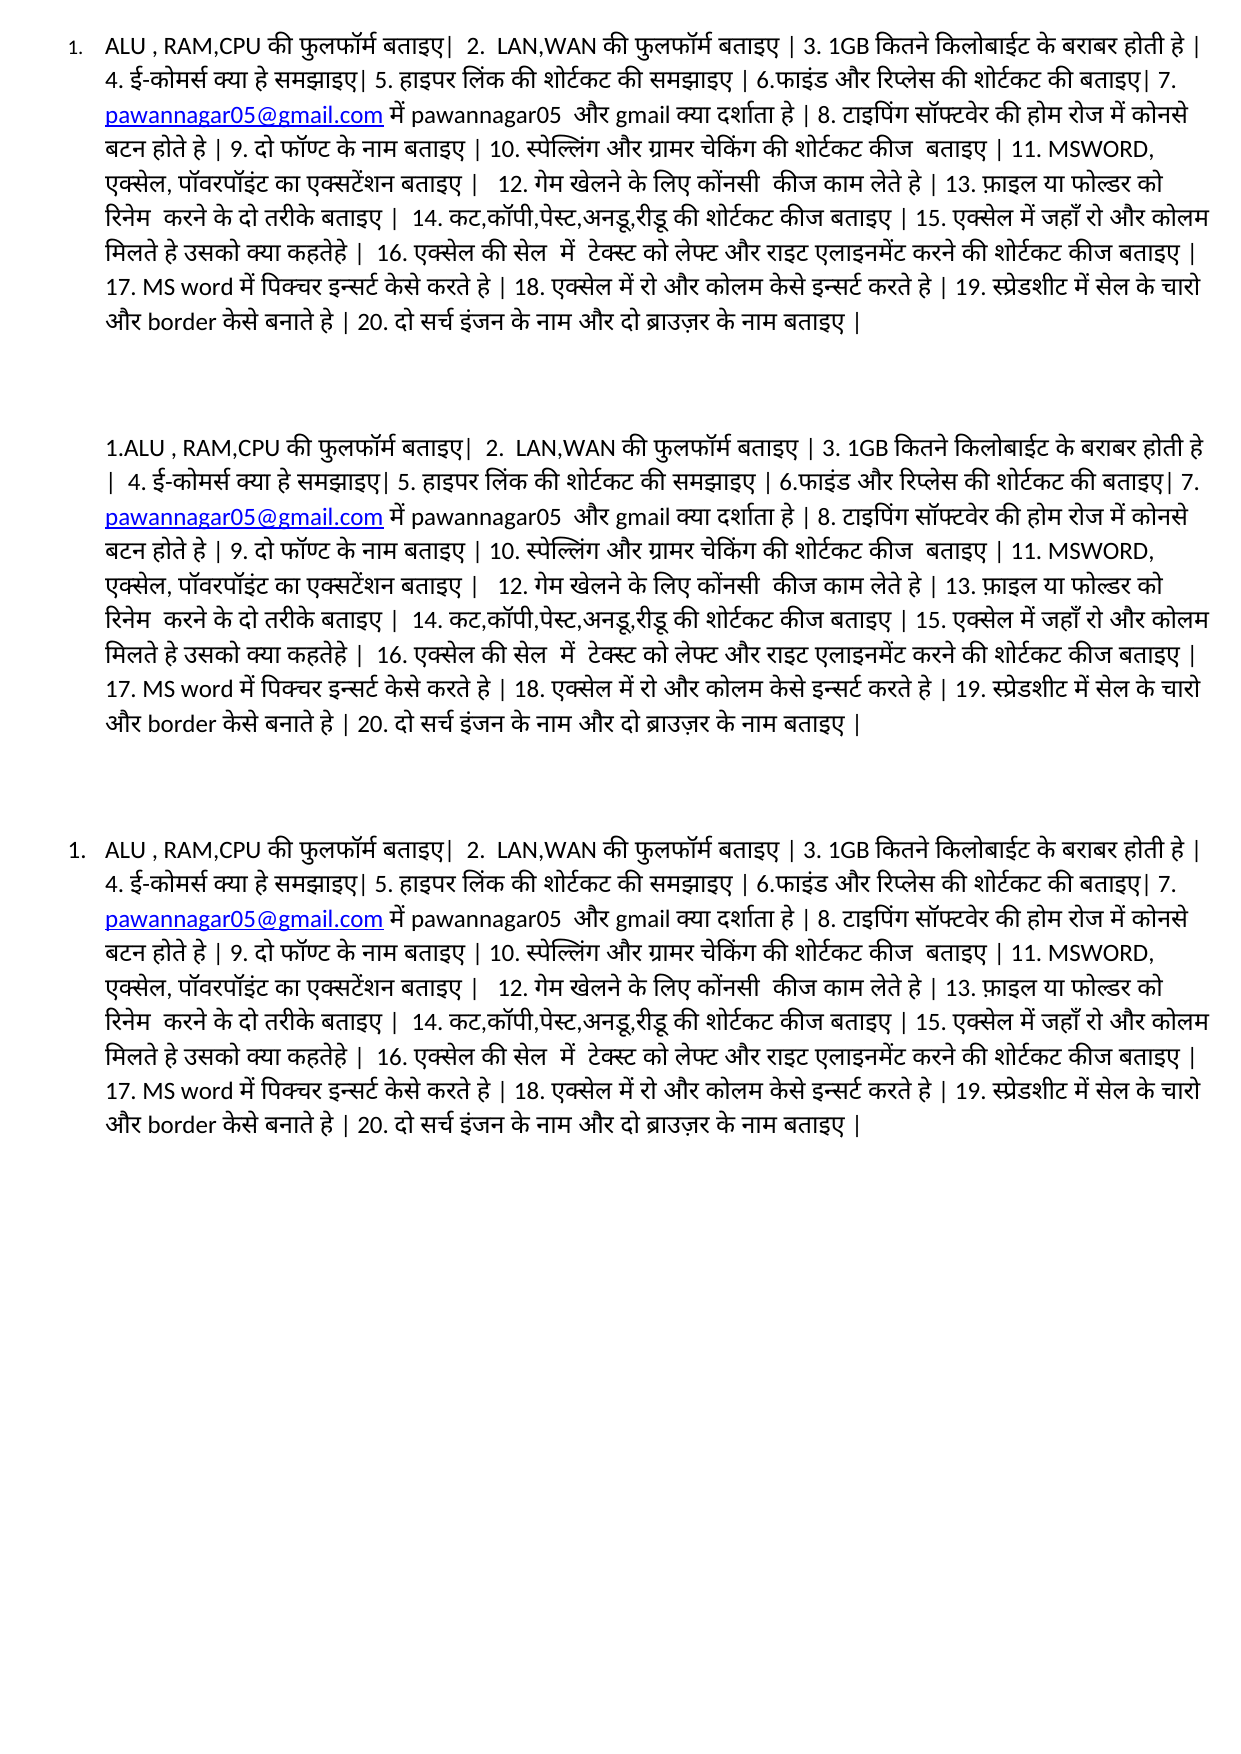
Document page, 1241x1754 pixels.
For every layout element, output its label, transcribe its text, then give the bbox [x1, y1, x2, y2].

list ALU , RAM,CPU की फुलफॉर्म बताइए| 2. LAN,WAN की फुलफॉर्म बताइए | 3. 1GB कितने किलोबाईट के बराबर होती हे | 4. ई-कोमर्स क्या हे समझाइए| 5. हाइपर लिंक की शोर्टकट की समझाइए | 6.फाइंड और रिप्लेस की शोर्टकट की बताइए| 7. pawannagar05@gmail.com में pawannagar05 और gmail क्या दर्शाता हे | 8. टाइपिंग सॉफ्टवेर की होम रोज में कोनसे बटन होते हे | 9. दो फॉण्ट के नाम बताइए | 10. स्पेल्लिंग और ग्रामर चेकिंग की शोर्टकट कीज बताइए | 11. MSWORD, एक्सेल, पॉवरपॉइंट का एक्सटेंशन बताइए | 12. गेम खेलने के लिए कोंनसी कीज काम लेते हे | 13. फ़ाइल या फोल्डर को रिनेम करने के दो तरीके बताइए | 14. कट,कॉपी,पेस्ट,अनडू,रीडू की शोर्टकट कीज बताइए | 15. एक्सेल में जहाँ रो और कोलम मिलते हे उसको क्या कहतेहे | 16. एक्सेल की सेल में टेक्स्ट को लेफ्ट और राइट एलाइनमेंट करने की शोर्टकट कीज बताइए | 17. MS word में पिक्चर इन्सर्ट केसे करते हे | 18. एक्सेल में रो और कोलम केसे इन्सर्ट करते हे | 19. स्प्रेडशीट में सेल के चारो और border केसे बनाते हे | 20. दो सर्च इंजन के नाम और दो ब्राउज़र के नाम बताइए | [67, 834, 1210, 1144]
list ALU , RAM,CPU की फुलफॉर्म बताइए| 2. LAN,WAN की फुलफॉर्म बताइए | 3. 1GB कितने किलोबाईट के बराबर होती हे | 4. ई-कोमर्स क्या हे समझाइए| 5. हाइपर लिंक की शोर्टकट की समझाइए | 6.फाइंड और रिप्लेस की शोर्टकट की बताइए| 7. pawannagar05@gmail.com में pawannagar05 और gmail क्या दर्शाता हे | 8. टाइपिंग सॉफ्टवेर की होम रोज में कोनसे बटन होते हे | 9. दो फॉण्ट के नाम बताइए | 10. स्पेल्लिंग और ग्रामर चेकिंग की शोर्टकट कीज बताइए | 11. MSWORD, एक्सेल, पॉवरपॉइंट का एक्सटेंशन बताइए | 12. गेम खेलने के लिए कोंनसी कीज काम लेते हे | 13. फ़ाइल या फोल्डर को रिनेम करने के दो तरीके बताइए | 14. कट,कॉपी,पेस्ट,अनडू,रीडू की शोर्टकट कीज बताइए | 15. एक्सेल में जहाँ रो और कोलम मिलते हे उसको क्या कहतेहे | 16. एक्सेल की सेल में टेक्स्ट को लेफ्ट और राइट एलाइनमेंट करने की शोर्टकट कीज बताइए | 17. MS word में पिक्चर इन्सर्ट केसे करते हे | 18. एक्सेल में रो और कोलम केसे इन्सर्ट करते हे | 19. स्प्रेडशीट में सेल के चारो और border केसे बनाते हे | 20. दो सर्च इंजन के नाम और दो ब्राउज़र के नाम बताइए | [67, 30, 1210, 340]
list 1.ALU , RAM,CPU की फुलफॉर्म बताइए| 2. LAN,WAN की फुलफॉर्म बताइए | 3. 1GB कितने किलोबाईट के बराबर होती हे | 4. ई-कोमर्स क्या हे समझाइए| 5. हाइपर लिंक की शोर्टकट की समझाइए | 6.फाइंड और रिप्लेस की शोर्टकट की बताइए| 7. pawannagar05@gmail.com में pawannagar05 और gmail क्या दर्शाता हे | 8. टाइपिंग सॉफ्टवेर की होम रोज में कोनसे बटन होते हे | 9. दो फॉण्ट के नाम बताइए | 10. स्पेल्लिंग और ग्रामर चेकिंग की शोर्टकट कीज बताइए | 11. MSWORD, एक्सेल, पॉवरपॉइंट का एक्सटेंशन बताइए | 12. गेम खेलने के लिए कोंनसी कीज काम लेते हे | 13. फ़ाइल या फोल्डर को रिनेम करने के दो तरीके बताइए | 14. कट,कॉपी,पेस्ट,अनडू,रीडू की शोर्टकट कीज बताइए | 15. एक्सेल में जहाँ रो और कोलम मिलते हे उसको क्या कहतेहे | 16. एक्सेल की सेल में टेक्स्ट को लेफ्ट और राइट एलाइनमेंट करने की शोर्टकट कीज बताइए | 17. MS word में पिक्चर इन्सर्ट केसे करते हे | 18. एक्सेल में रो और कोलम केसे इन्सर्ट करते हे | 19. स्प्रेडशीट में सेल के चारो और border केसे बनाते हे | 20. दो सर्च इंजन के नाम और दो ब्राउज़र के नाम बताइए | [105, 432, 1210, 742]
